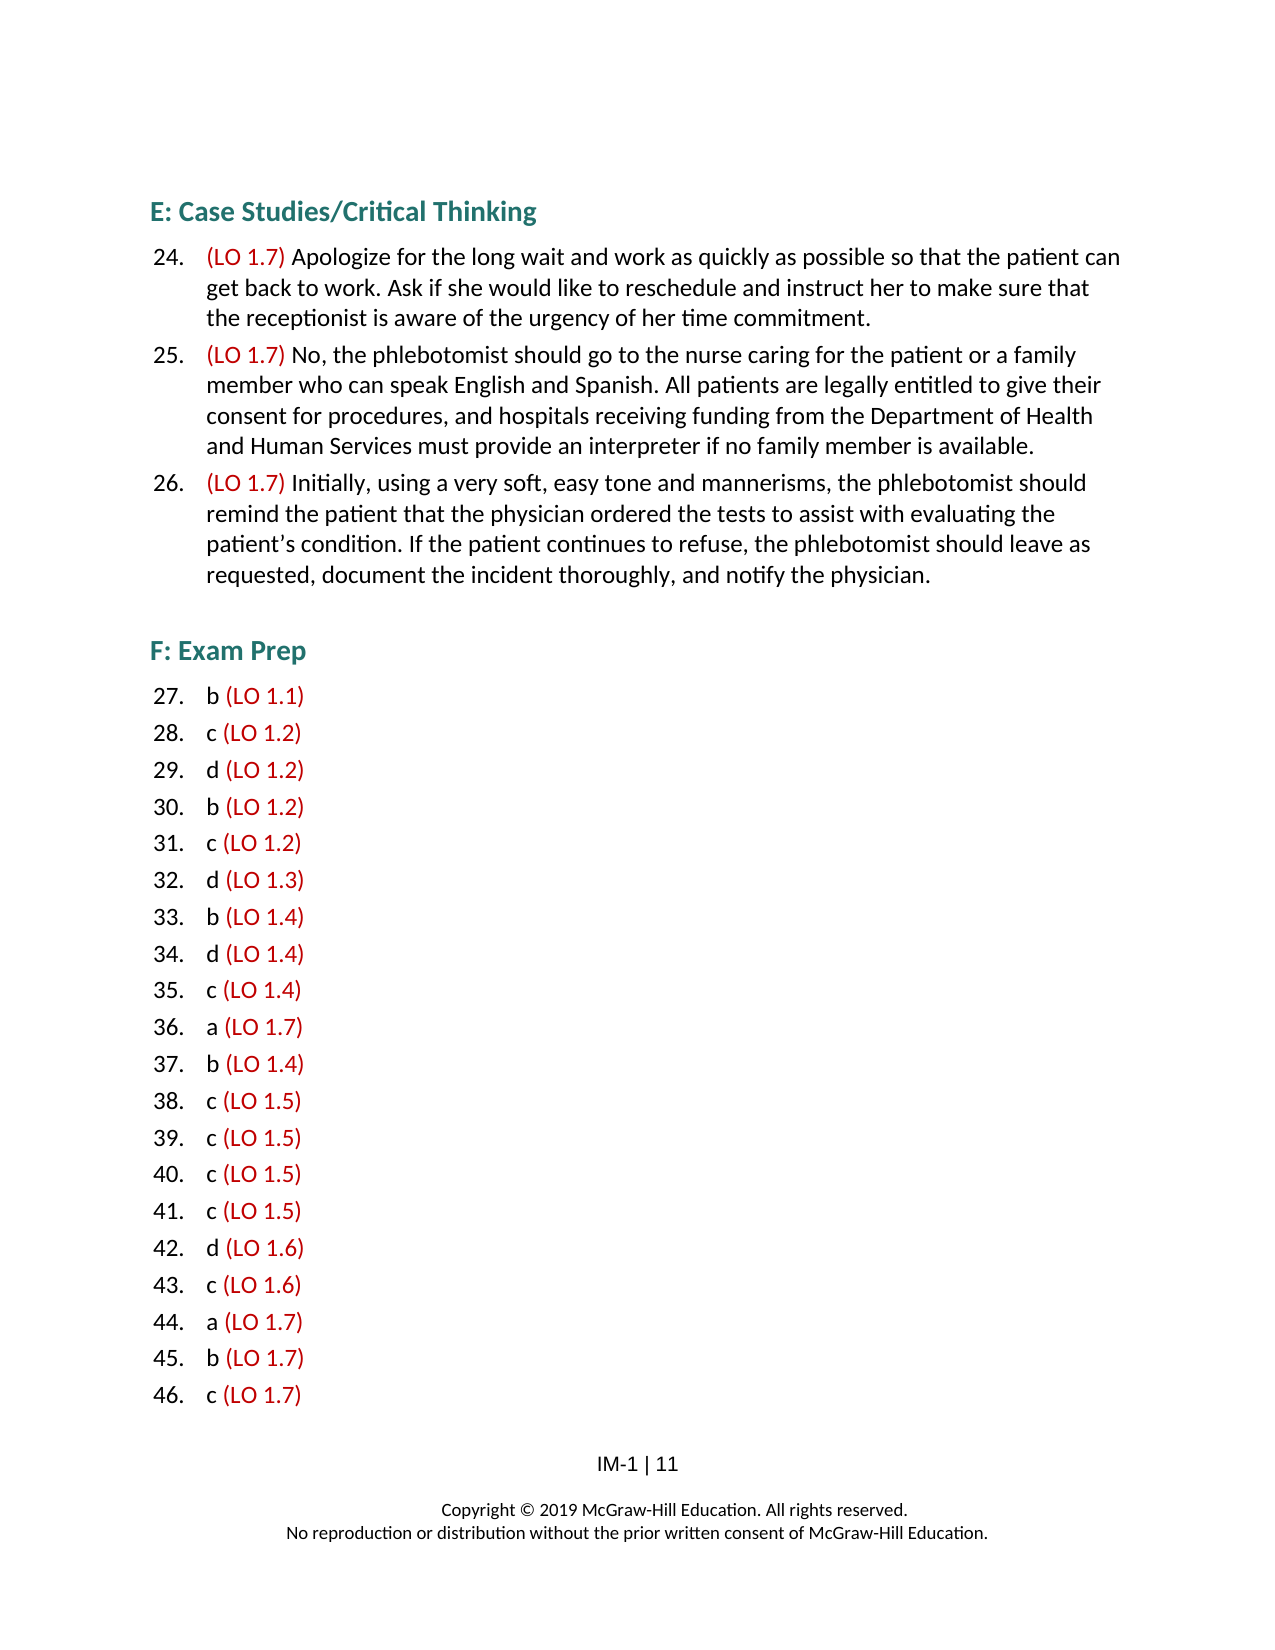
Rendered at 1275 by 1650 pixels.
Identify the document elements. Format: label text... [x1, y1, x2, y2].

text 46. c (LO 1.7) [150, 1379, 1125, 1410]
text 41. c (LO 1.5) [150, 1195, 1125, 1226]
text E: Case Studies/Critical Thinking [150, 193, 1125, 229]
text 25. (LO 1.7) No, the phlebotomist should go to the nurse caring for the patient or a family member who can speak English and Spanish. All patients are legally entitled to give their consent for procedures, and hospitals receiving funding from the Department of Health and Human Services must provide an interpreter if no family member is available. [150, 339, 1125, 461]
text 40. c (LO 1.5) [150, 1158, 1125, 1189]
text 28. c (LO 1.2) [150, 717, 1125, 748]
text 29. d (LO 1.2) [150, 754, 1125, 784]
text 45. b (LO 1.7) [150, 1342, 1125, 1373]
text 34. d (LO 1.4) [150, 938, 1125, 968]
text 42. d (LO 1.6) [150, 1232, 1125, 1263]
text 39. c (LO 1.5) [150, 1122, 1125, 1152]
text 27. b (LO 1.1) [150, 681, 1125, 711]
text 33. b (LO 1.4) [150, 901, 1125, 932]
text 36. a (LO 1.7) [150, 1011, 1125, 1042]
text 38. c (LO 1.5) [150, 1085, 1125, 1116]
text 30. b (LO 1.2) [150, 791, 1125, 821]
text 35. c (LO 1.4) [150, 975, 1125, 1005]
text 44. a (LO 1.7) [150, 1306, 1125, 1336]
text 37. b (LO 1.4) [150, 1048, 1125, 1079]
text 43. c (LO 1.6) [150, 1269, 1125, 1299]
text 24. (LO 1.7) Apologize for the long wait and work as quickly as possible so that the patient can get back to work. Ask if she would like to reschedule and instruct her to make sure that the receptionist is aware of the urgency of her time commitment. [150, 241, 1125, 333]
text 32. d (LO 1.3) [150, 864, 1125, 895]
text 26. (LO 1.7) Initially, using a very soft, easy tone and mannerisms, the phlebotomist should remind the patient that the physician ordered the tests to assist with evaluating the patient’s condition. If the patient continues to refuse, the phlebotomist should leave as requested, document the incident thoroughly, and notify the physician. [150, 467, 1125, 589]
text 31. c (LO 1.2) [150, 828, 1125, 858]
text F: Exam Prep [150, 632, 1125, 668]
